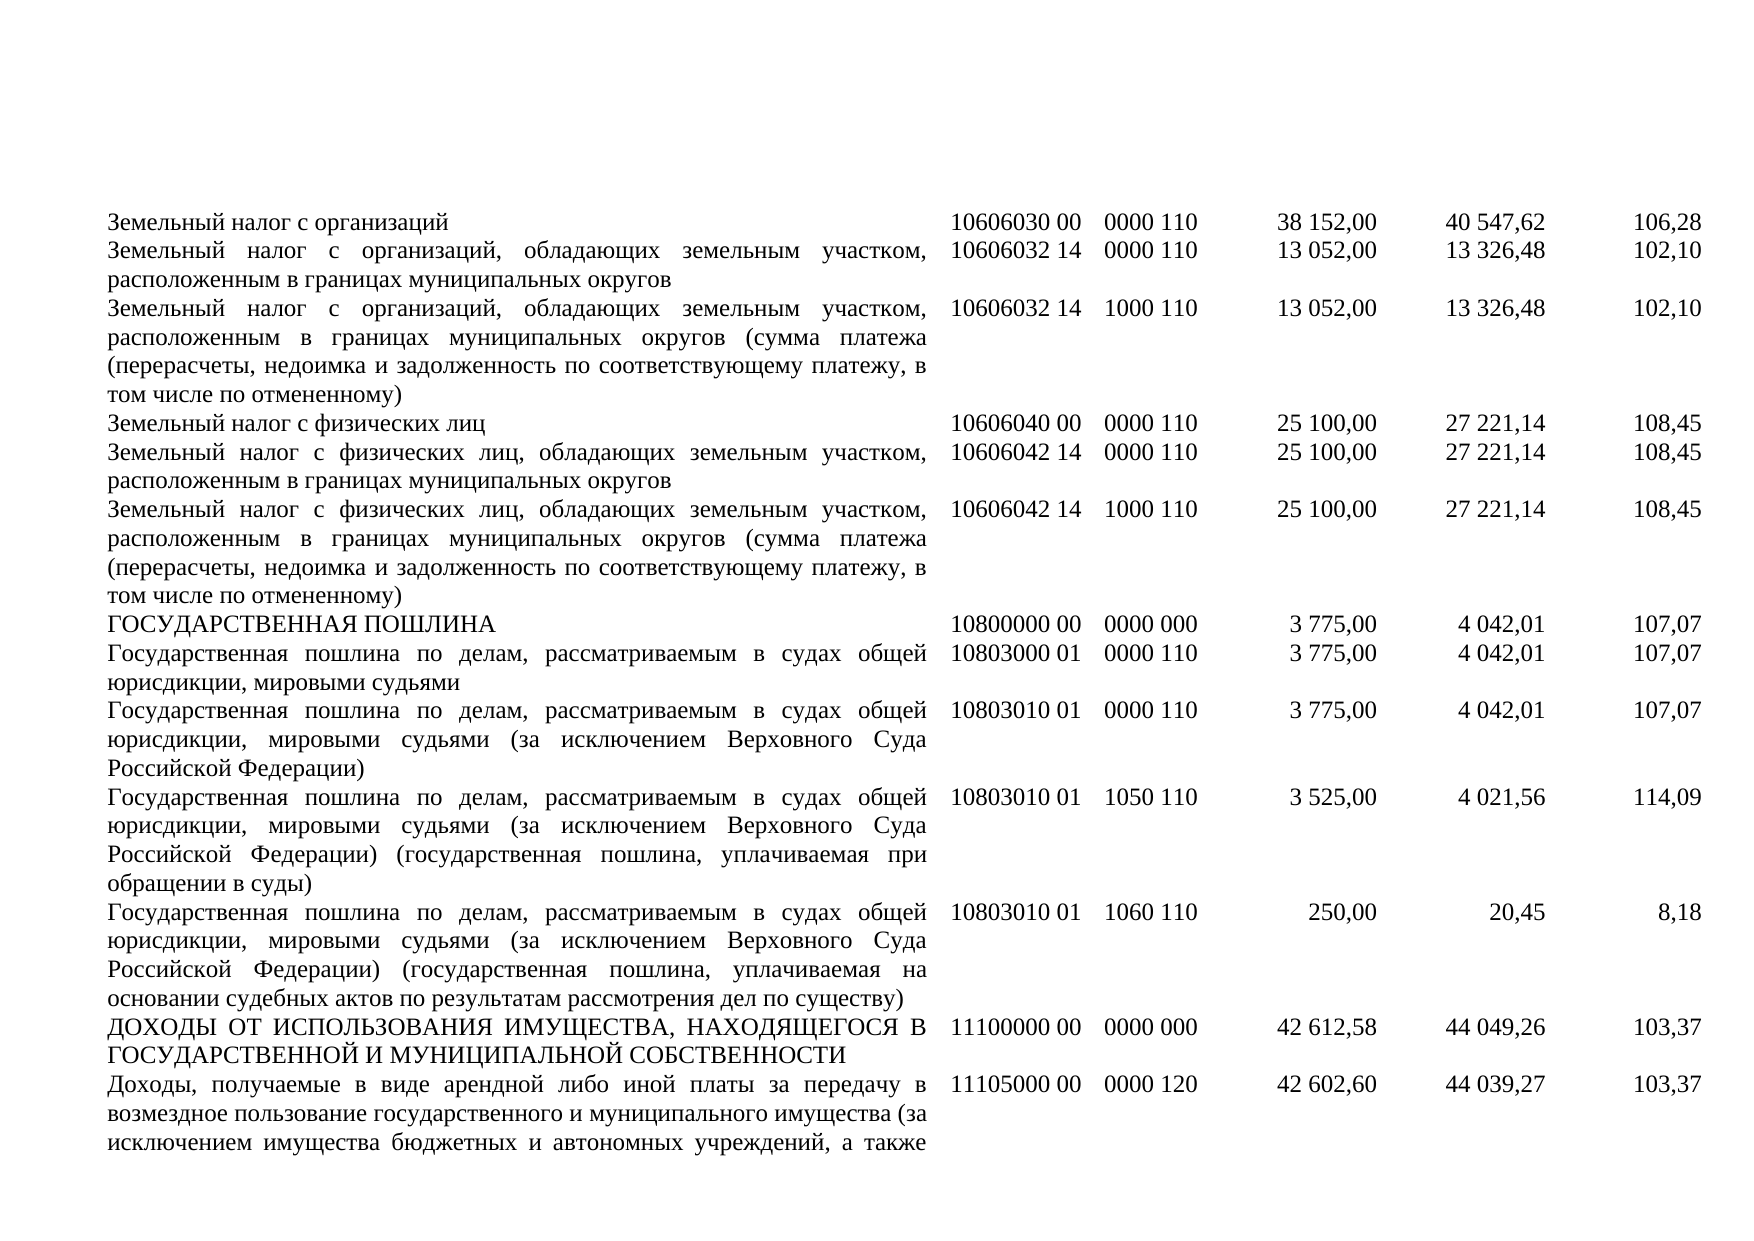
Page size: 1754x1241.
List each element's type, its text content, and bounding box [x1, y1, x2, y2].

table_cell Земельный налог с физических лиц, обладающих земельным участком, расположенным в границах муниципальных округов [96, 437, 939, 494]
table_cell 10803010 01 [939, 696, 1093, 782]
table_cell 10803010 01 [939, 897, 1093, 1012]
table_cell 250,00 [1226, 897, 1388, 1012]
table_cell 10803000 01 [939, 638, 1093, 696]
table_cell 27 221,14 [1388, 437, 1557, 494]
table_cell 102,10 [1557, 293, 1713, 408]
table_cell 0000 110 [1093, 408, 1226, 437]
table_cell 10606042 14 [939, 437, 1093, 494]
table_cell 107,07 [1557, 696, 1713, 782]
table_cell 108,45 [1557, 437, 1713, 494]
table_cell 27 221,14 [1388, 494, 1557, 609]
table_cell 3 775,00 [1226, 638, 1388, 696]
table_cell 0000 110 [1093, 437, 1226, 494]
table_cell Государственная пошлина по делам, рассматриваемым в судах общей юрисдикции, мировыми судьями (за исключением Верховного Суда Российской Федерации) [96, 696, 939, 782]
table_cell 10606040 00 [939, 408, 1093, 437]
table_cell 42 602,60 [1226, 1069, 1388, 1156]
table_cell 107,07 [1557, 638, 1713, 696]
table_cell Государственная пошлина по делам, рассматриваемым в судах общей юрисдикции, мировыми судьями (за исключением Верховного Суда Российской Федерации) (государственная пошлина, уплачиваемая при обращении в суды) [96, 782, 939, 897]
table_cell 0000 110 [1093, 207, 1226, 236]
table_cell 10606032 14 [939, 293, 1093, 408]
table_cell 0000 110 [1093, 236, 1226, 293]
table_cell 25 100,00 [1226, 437, 1388, 494]
table_cell 3 775,00 [1226, 609, 1388, 638]
table_cell 0000 120 [1093, 1069, 1226, 1156]
table_cell 27 221,14 [1388, 408, 1557, 437]
table_cell Земельный налог с организаций, обладающих земельным участком, расположенным в границах муниципальных округов [96, 236, 939, 293]
table_cell 13 052,00 [1226, 236, 1388, 293]
table_cell 38 152,00 [1226, 207, 1388, 236]
table_cell 11105000 00 [939, 1069, 1093, 1156]
table_cell ГОСУДАРСТВЕННАЯ ПОШЛИНА [96, 609, 939, 638]
table_cell 44 039,27 [1388, 1069, 1557, 1156]
table_cell 103,37 [1557, 1012, 1713, 1069]
table_cell 102,10 [1557, 236, 1713, 293]
table_cell 10606032 14 [939, 236, 1093, 293]
table_cell 4 021,56 [1388, 782, 1557, 897]
table_cell 108,45 [1557, 408, 1713, 437]
table_cell ДОХОДЫ ОТ ИСПОЛЬЗОВАНИЯ ИМУЩЕСТВА, НАХОДЯЩЕГОСЯ В ГОСУДАРСТВЕННОЙ И МУНИЦИПАЛЬНОЙ СОБСТВЕННОСТИ [96, 1012, 939, 1069]
table_cell Земельный налог с физических лиц [96, 408, 939, 437]
table_cell 0000 110 [1093, 638, 1226, 696]
table_cell 42 612,58 [1226, 1012, 1388, 1069]
table_cell 4 042,01 [1388, 609, 1557, 638]
table_cell 10803010 01 [939, 782, 1093, 897]
table_cell 3 775,00 [1226, 696, 1388, 782]
table_cell 106,28 [1557, 207, 1713, 236]
table_cell 0000 110 [1093, 696, 1226, 782]
table_cell 44 049,26 [1388, 1012, 1557, 1069]
table_cell Государственная пошлина по делам, рассматриваемым в судах общей юрисдикции, мировыми судьями [96, 638, 939, 696]
table_cell 10606042 14 [939, 494, 1093, 609]
table_cell 13 326,48 [1388, 293, 1557, 408]
table_cell 4 042,01 [1388, 638, 1557, 696]
table_cell 40 547,62 [1388, 207, 1557, 236]
table_cell 1000 110 [1093, 494, 1226, 609]
table_cell 0000 000 [1093, 1012, 1226, 1069]
table_cell 1000 110 [1093, 293, 1226, 408]
table_cell 114,09 [1557, 782, 1713, 897]
table_cell 1050 110 [1093, 782, 1226, 897]
table_cell Земельный налог с организаций, обладающих земельным участком, расположенным в границах муниципальных округов (сумма платежа (перерасчеты, недоимка и задолженность по соответствующему платежу, в том числе по отмененному) [96, 293, 939, 408]
table_cell 25 100,00 [1226, 408, 1388, 437]
table_cell 13 052,00 [1226, 293, 1388, 408]
table_cell 10606030 00 [939, 207, 1093, 236]
table_cell Земельный налог с физических лиц, обладающих земельным участком, расположенным в границах муниципальных округов (сумма платежа (перерасчеты, недоимка и задолженность по соответствующему платежу, в том числе по отмененному) [96, 494, 939, 609]
table_cell 108,45 [1557, 494, 1713, 609]
table_cell 3 525,00 [1226, 782, 1388, 897]
table_cell 8,18 [1557, 897, 1713, 1012]
table_cell 0000 000 [1093, 609, 1226, 638]
table_cell 13 326,48 [1388, 236, 1557, 293]
table_cell 103,37 [1557, 1069, 1713, 1156]
table_cell 20,45 [1388, 897, 1557, 1012]
table_cell 11100000 00 [939, 1012, 1093, 1069]
table_cell 10800000 00 [939, 609, 1093, 638]
table_cell 1060 110 [1093, 897, 1226, 1012]
table_cell 4 042,01 [1388, 696, 1557, 782]
table_cell Земельный налог с организаций [96, 207, 939, 236]
table_cell 25 100,00 [1226, 494, 1388, 609]
table_cell Государственная пошлина по делам, рассматриваемым в судах общей юрисдикции, мировыми судьями (за исключением Верховного Суда Российской Федерации) (государственная пошлина, уплачиваемая на основании судебных актов по результатам рассмотрения дел по существу) [96, 897, 939, 1012]
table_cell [96, 1069, 939, 1156]
table_cell 107,07 [1557, 609, 1713, 638]
